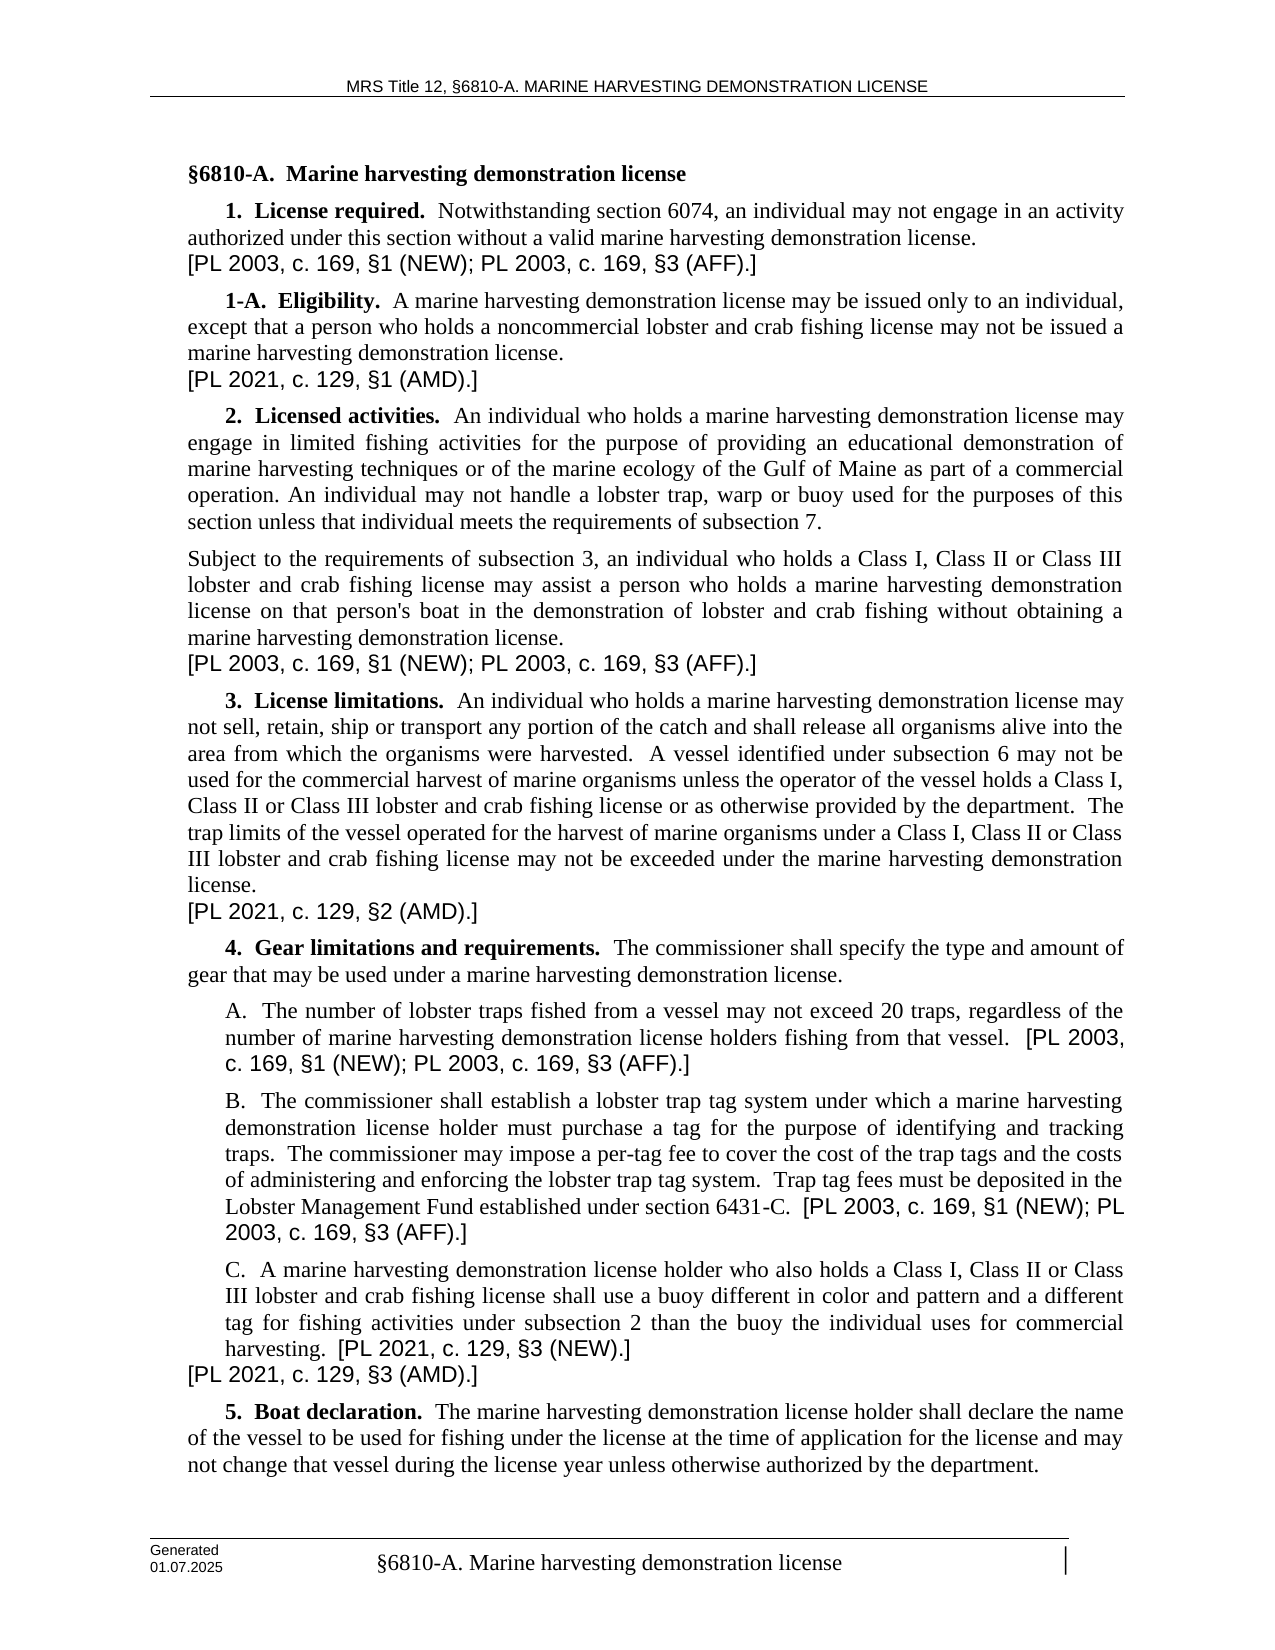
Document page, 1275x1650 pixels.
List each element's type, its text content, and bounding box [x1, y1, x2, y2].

text C. A marine harvesting demonstration license holder who also holds a Class I, Class II or Class III lobster and crab fishing license shall use a buoy different in color and pattern and a different tag for fishing activities under subsection 2 than the buoy the individual uses for commercial harvesting. [PL 2021, c. 129, §3 (NEW).] [225, 1256, 1125, 1361]
text 2. Licensed activities. An individual who holds a marine harvesting demonstration license may engage in limited fishing activities for the purpose of providing an educational demonstration of marine harvesting techniques or of the marine ecology of the Gulf of Maine as part of a commercial operation. An individual may not handle a lobster trap, warp or buoy used for the purposes of this section unless that individual meets the requirements of subsection 7. [187, 402, 1125, 534]
text A. The number of lobster traps fished from a vessel may not exceed 20 traps, regardless of the number of marine harvesting demonstration license holders fishing from that vessel. [PL 2003, c. 169, §1 (NEW); PL 2003, c. 169, §3 (AFF).] [225, 998, 1125, 1077]
text [PL 2021, c. 129, §2 (AMD).] [187, 898, 1125, 924]
text B. The commissioner shall establish a lobster trap tag system under which a marine harvesting demonstration license holder must purchase a tag for the purpose of identifying and tracking traps. The commissioner may impose a per-tag fee to cover the cost of the trap tags and the costs of administering and enforcing the lobster trap tag system. Trap tag fees must be deposited in the Lobster Management Fund established under section 6431‑C. [PL 2003, c. 169, §1 (NEW); PL 2003, c. 169, §3 (AFF).] [225, 1087, 1125, 1245]
text [PL 2003, c. 169, §1 (NEW); PL 2003, c. 169, §3 (AFF).] [187, 650, 1125, 676]
text 3. License limitations. An individual who holds a marine harvesting demonstration license may not sell, retain, ship or transport any portion of the catch and shall release all organisms alive into the area from which the organisms were harvested. A vessel identified under subsection 6 may not be used for the commercial harvest of marine organisms unless the operator of the vessel holds a Class I, Class II or Class III lobster and crab fishing license or as otherwise provided by the department. The trap limits of the vessel operated for the harvest of marine organisms under a Class I, Class II or Class III lobster and crab fishing license may not be exceeded under the marine harvesting demonstration license. [187, 687, 1125, 898]
text [PL 2021, c. 129, §1 (AMD).] [187, 366, 1125, 392]
text §6810-A. Marine harvesting demonstration license [187, 160, 1125, 187]
text 1. License required. Notwithstanding section 6074, an individual may not engage in an activity authorized under this section without a valid marine harvesting demonstration license. [187, 197, 1125, 250]
text Subject to the requirements of subsection 3, an individual who holds a Class I, Class II or Class III lobster and crab fishing license may assist a person who holds a marine harvesting demonstration license on that person's boat in the demonstration of lobster and crab fishing without obtaining a marine harvesting demonstration license. [187, 545, 1125, 650]
text [PL 2021, c. 129, §3 (AMD).] [187, 1361, 1125, 1388]
text 1-A. Eligibility. A marine harvesting demonstration license may be issued only to an individual, except that a person who holds a noncommercial lobster and crab fishing license may not be issued a marine harvesting demonstration license. [187, 287, 1125, 366]
text 5. Boat declaration. The marine harvesting demonstration license holder shall declare the name of the vessel to be used for fishing under the license at the time of application for the license and may not change that vessel during the license year unless otherwise authorized by the department. [187, 1398, 1125, 1477]
text 4. Gear limitations and requirements. The commissioner shall specify the type and amount of gear that may be used under a marine harvesting demonstration license. [187, 934, 1125, 987]
text [PL 2003, c. 169, §1 (NEW); PL 2003, c. 169, §3 (AFF).] [187, 250, 1125, 276]
